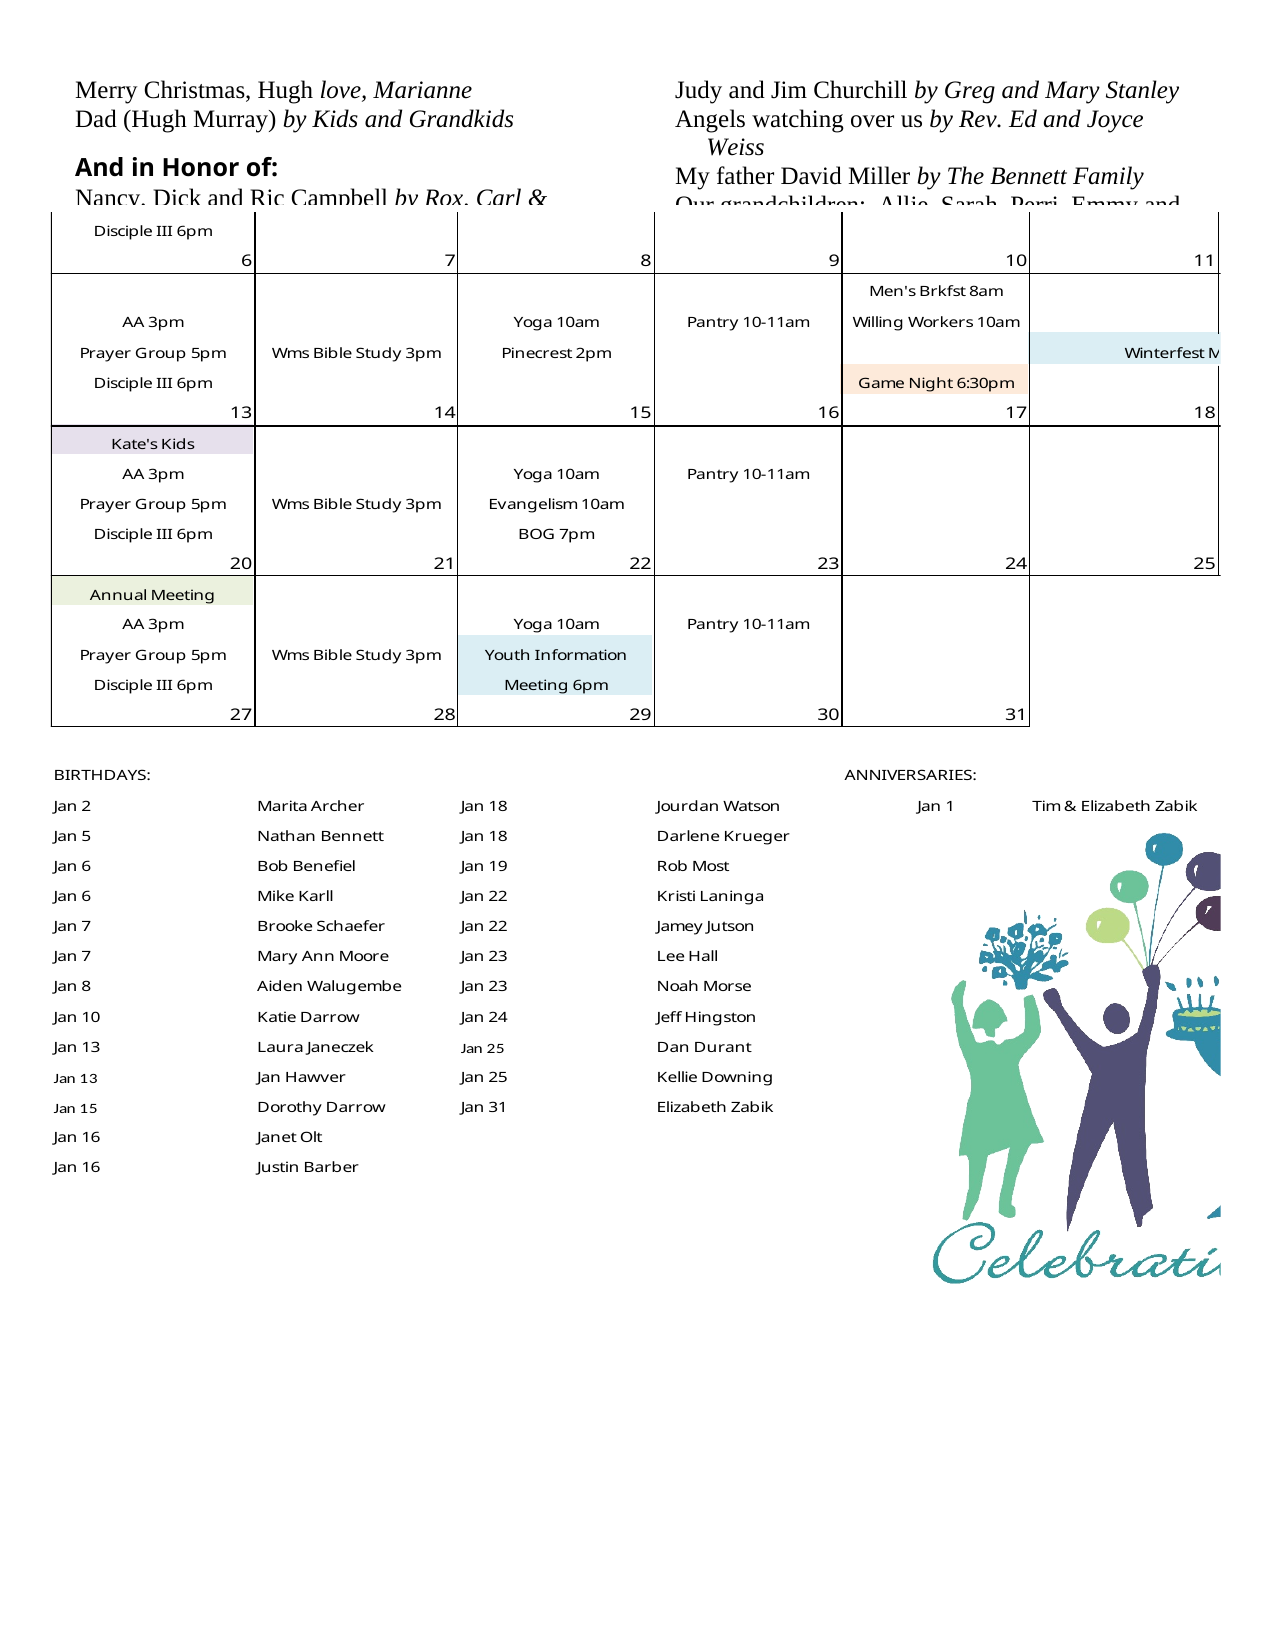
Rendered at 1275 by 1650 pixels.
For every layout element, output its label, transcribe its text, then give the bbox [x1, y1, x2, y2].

text Nancy, Dick and Ric Campbell by Rox, Carl & Ozzie Strieby [75, 183, 600, 205]
text And in Honor of: [75, 149, 600, 183]
text Judy and Jim Churchill by Greg and Mary Stanley [675, 75, 1200, 104]
text Dad (Hugh Murray) by Kids and Grandkids [75, 104, 600, 132]
text Our grandchildren: Allie, Sarah, Perri, Emmy and Frannie by Dick and Jane Spay [675, 190, 1200, 205]
text Merry Christmas, Hugh love, Marianne [75, 75, 600, 104]
text My father David Miller by The Bennett Family [675, 161, 1200, 190]
text Angels watching over us by Rev. Ed and Joyce Weiss [675, 104, 1200, 161]
